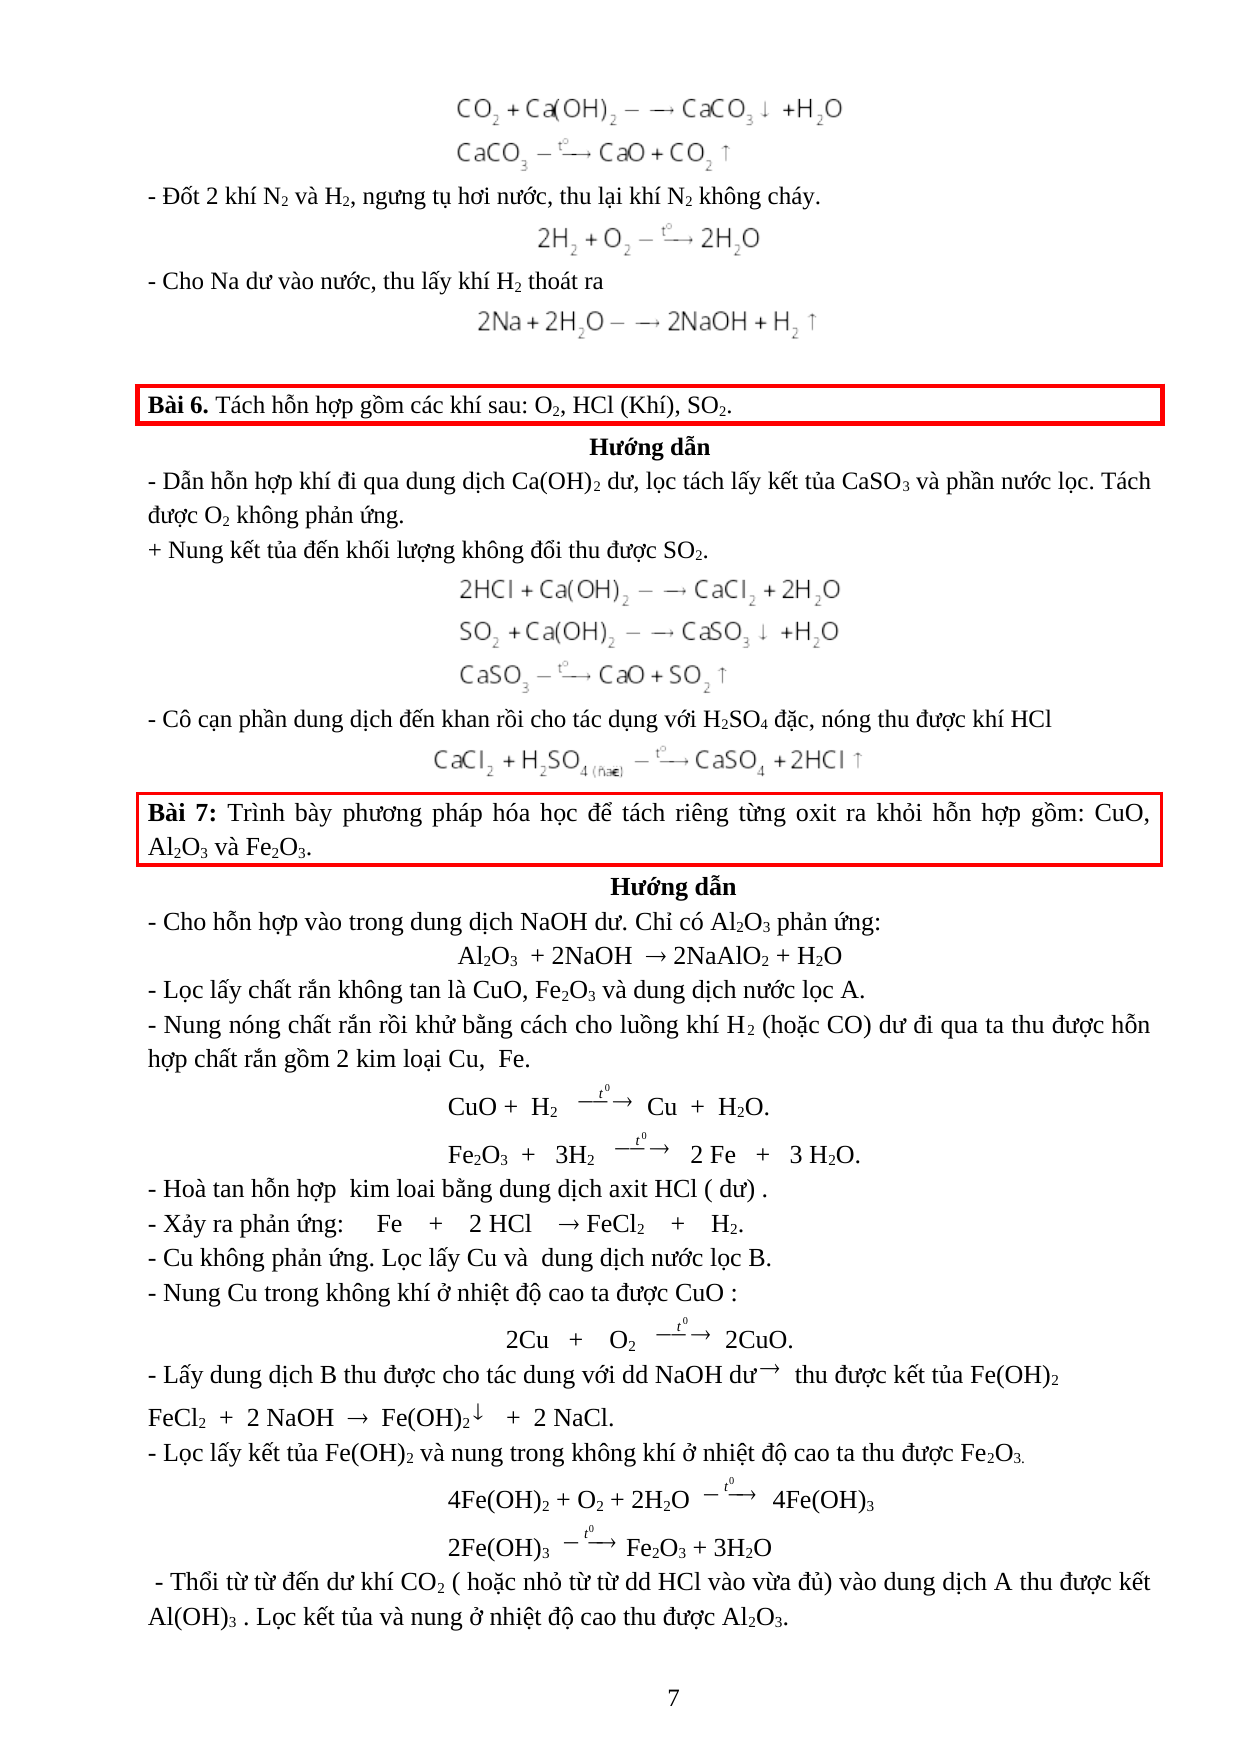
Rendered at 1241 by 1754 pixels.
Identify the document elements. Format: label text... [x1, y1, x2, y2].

text - Nung nóng chất rắn rồi khử bằng cách cho luồng khí H2 (hoặc CO) dư đi qua ta thu được hỗn hợp chất rắn gồm 2 kim loại Cu, Fe. [148, 1009, 1152, 1073]
text Hướng dẫn [148, 871, 1152, 901]
text 4Fe(OH)2 + O2 + 2H2O 4Fe(OH)3 [448, 1471, 1152, 1514]
text Bài 6. Tách hỗn hợp gồm các khí sau: O2, HCl (Khí), SO2. [140, 388, 1160, 421]
text - Cho Na dư vào nước, thu lấy khí H2 thoát ra [148, 266, 1152, 295]
text Al2O3 + 2NaOH 2NaAlO2 + H2O [148, 940, 1152, 970]
text - Hoà tan hỗn hợp kim loai bằng dung dịch axit HCl ( dư) . [148, 1173, 1152, 1203]
text Bài 7: Trình bày phương pháp hóa học để tách riêng từng oxit ra khỏi hỗn hợp gồm: CuO, Al2O3 và Fe2O3. [139, 795, 1160, 863]
text 2Cu + O2 2CuO. [148, 1311, 1152, 1354]
text - Xảy ra phản ứng: Fe + 2 HCl FeCl2 + H2. [148, 1208, 1152, 1238]
text - Lọc lấy chất rắn không tan là CuO, Fe2O3 và dung dịch nước lọc A. [148, 974, 1152, 1004]
text - Lấy dung dịch B thu được cho tác dung với dd NaOH dư thu được kết tủa Fe(OH)2 [148, 1359, 1152, 1389]
text FeCl2 + 2 NaOH Fe(OH)2 + 2 NaCl. [148, 1393, 1152, 1432]
text - Đốt 2 khí N2 và H2, ngưng tụ hơi nước, thu lại khí N2 không cháy. [148, 181, 1152, 210]
text 2Fe(OH)3 Fe2O3 + 3H2O [448, 1519, 1152, 1562]
text CuO + H2 Cu + H2O. [448, 1078, 1152, 1121]
text - Thổi từ từ đến dư khí CO2 ( hoặc nhỏ từ từ dd HCl vào vừa đủ) vào dung dịch A thu được kết Al(OH)3 . Lọc kết tủa và nung ở nhiệt độ cao thu được Al2O3. [148, 1566, 1152, 1631]
text - Cho hỗn hợp vào trong dung dịch NaOH dư. Chỉ có Al2O3 phản ứng: [148, 906, 1152, 936]
text + Nung kết tủa đến khối lượng không đổi thu được SO2. [148, 535, 1152, 564]
text - Cu không phản ứng. Lọc lấy Cu và dung dịch nước lọc B. [148, 1242, 1152, 1272]
text - Cô cạn phần dung dịch đến khan rồi cho tác dụng với H2SO4 đặc, nóng thu được khí HCl [148, 704, 1152, 732]
text - Dẫn hỗn hợp khí đi qua dung dịch Ca(OH)2 dư, lọc tách lấy kết tủa CaSO3 và phần nước lọc. Tách được O2 không phản ứng. [148, 466, 1152, 529]
text - Lọc lấy kết tủa Fe(OH)2 và nung trong không khí ở nhiệt độ cao ta thu được Fe2O3. [148, 1437, 1152, 1467]
text Hướng dẫn [148, 432, 1152, 460]
text - Nung Cu trong không khí ở nhiệt độ cao ta được CuO : [148, 1277, 1152, 1307]
text Fe2O3 + 3H2 2 Fe + 3 H2O. [448, 1126, 1152, 1169]
